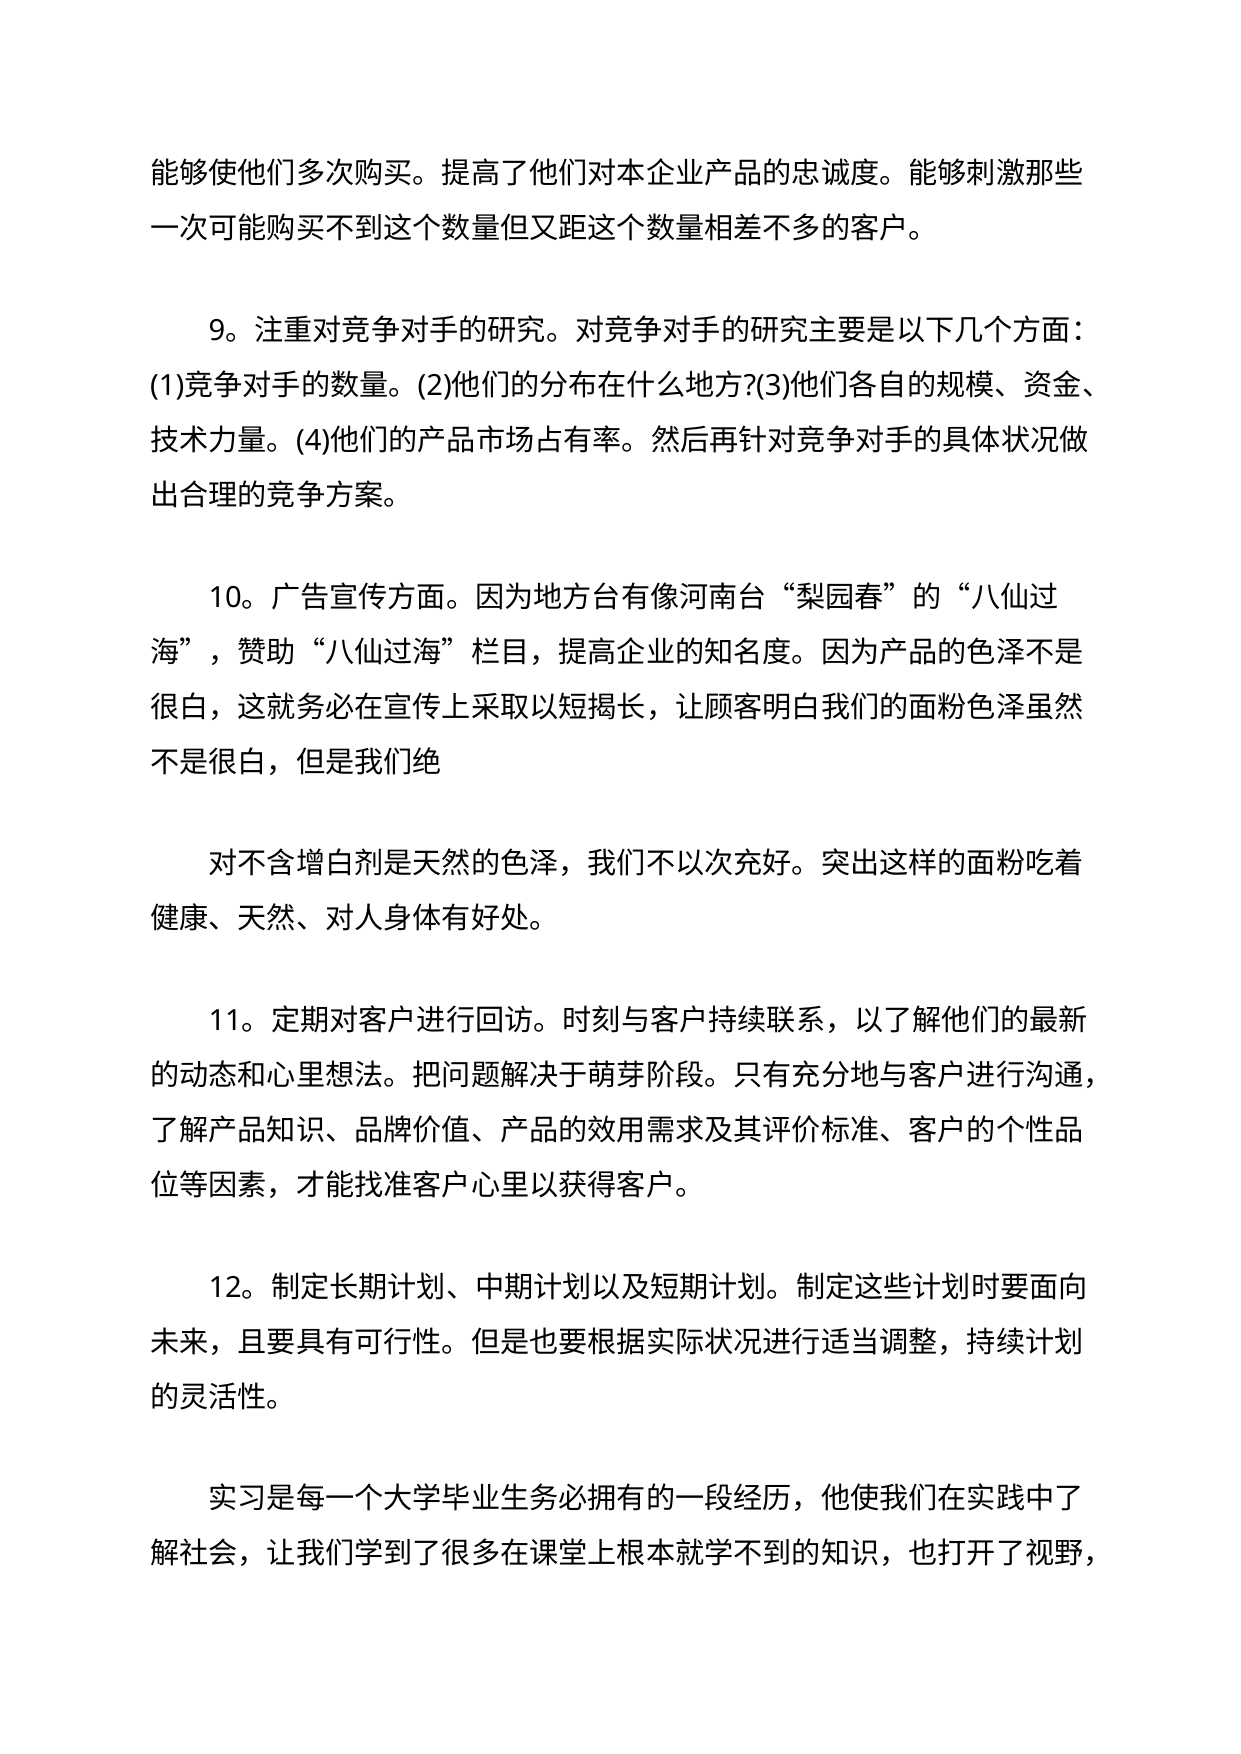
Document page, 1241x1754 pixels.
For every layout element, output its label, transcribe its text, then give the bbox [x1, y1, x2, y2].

text 9。注重对竞争对手的研究。对竞争对手的研究主要是以下几个方面：(1)竞争对手的数量。(2)他们的分布在什么地方?(3)他们各自的规模、资金、技术力量。(4)他们的产品市场占有率。然后再针对竞争对手的具体状况做出合理的竞争方案。 [150, 307, 1090, 514]
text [150, 1475, 1090, 1572]
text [150, 150, 1090, 247]
text 对不含增白剂是天然的色泽，我们不以次充好。突出这样的面粉吃着健康、天然、对人身体有好处。 [150, 840, 1090, 937]
text 11。定期对客户进行回访。时刻与客户持续联系，以了解他们的最新的动态和心里想法。把问题解决于萌芽阶段。只有充分地与客户进行沟通，了解产品知识、品牌价值、产品的效用需求及其评价标准、客户的个性品位等因素，才能找准客户心里以获得客户。 [150, 997, 1090, 1204]
text 10。广告宣传方面。因为地方台有像河南台“梨园春”的“八仙过海”，赞助“八仙过海”栏目，提高企业的知名度。因为产品的色泽不是很白，这就务必在宣传上采取以短揭长，让顾客明白我们的面粉色泽虽然不是很白，但是我们绝 [150, 573, 1090, 781]
text 12。制定长期计划、中期计划以及短期计划。制定这些计划时要面向未来，且要具有可行性。但是也要根据实际状况进行适当调整，持续计划的灵活性。 [150, 1263, 1090, 1415]
